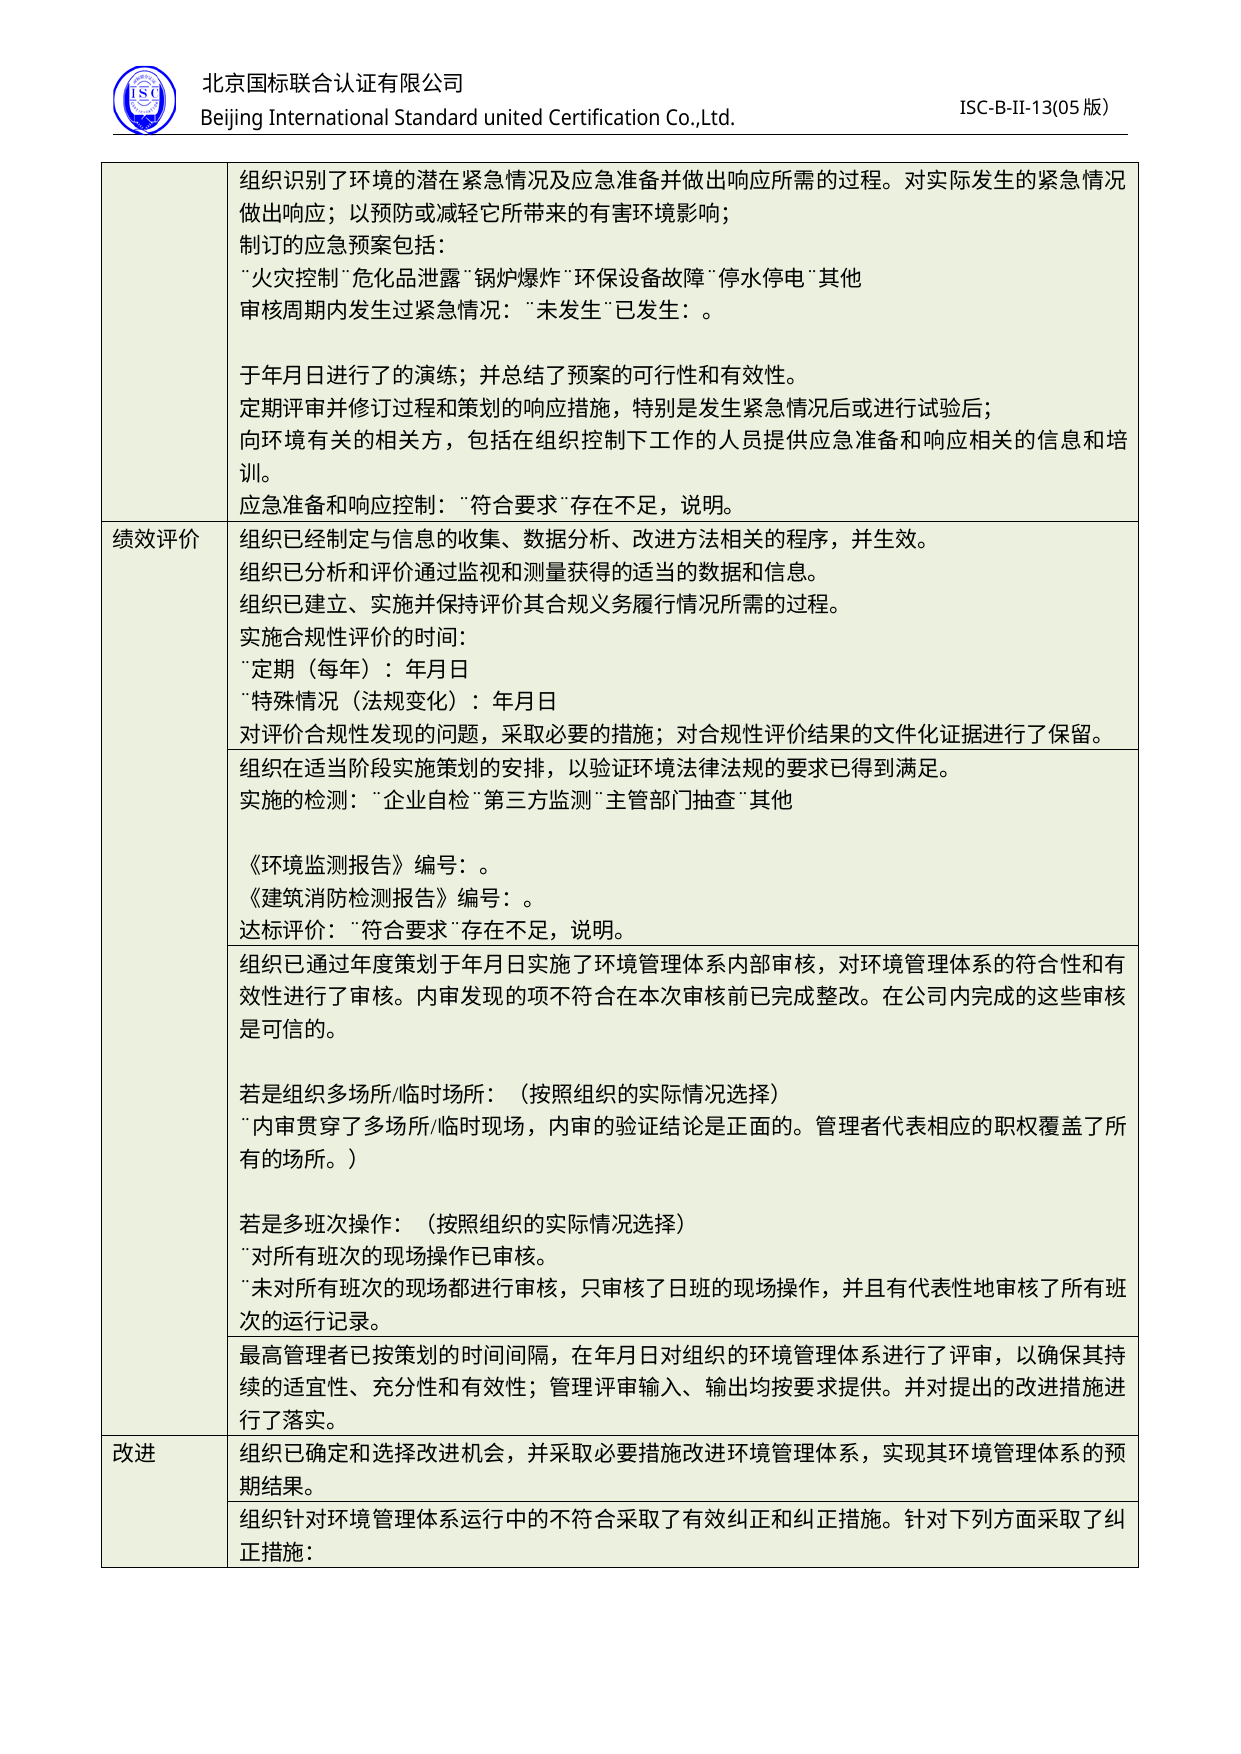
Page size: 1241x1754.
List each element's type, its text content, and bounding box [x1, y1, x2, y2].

table_cell 绩效评价 [102, 522, 227, 1435]
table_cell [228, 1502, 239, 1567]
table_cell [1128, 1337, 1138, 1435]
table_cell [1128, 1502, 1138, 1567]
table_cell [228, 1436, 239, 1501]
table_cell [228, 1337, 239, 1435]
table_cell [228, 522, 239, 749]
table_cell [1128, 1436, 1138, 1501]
table_cell 改进 [102, 1436, 227, 1567]
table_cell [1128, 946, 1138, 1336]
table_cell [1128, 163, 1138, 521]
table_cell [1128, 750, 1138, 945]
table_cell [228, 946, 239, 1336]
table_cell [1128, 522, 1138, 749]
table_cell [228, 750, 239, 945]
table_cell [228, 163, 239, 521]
picture [112, 65, 176, 134]
